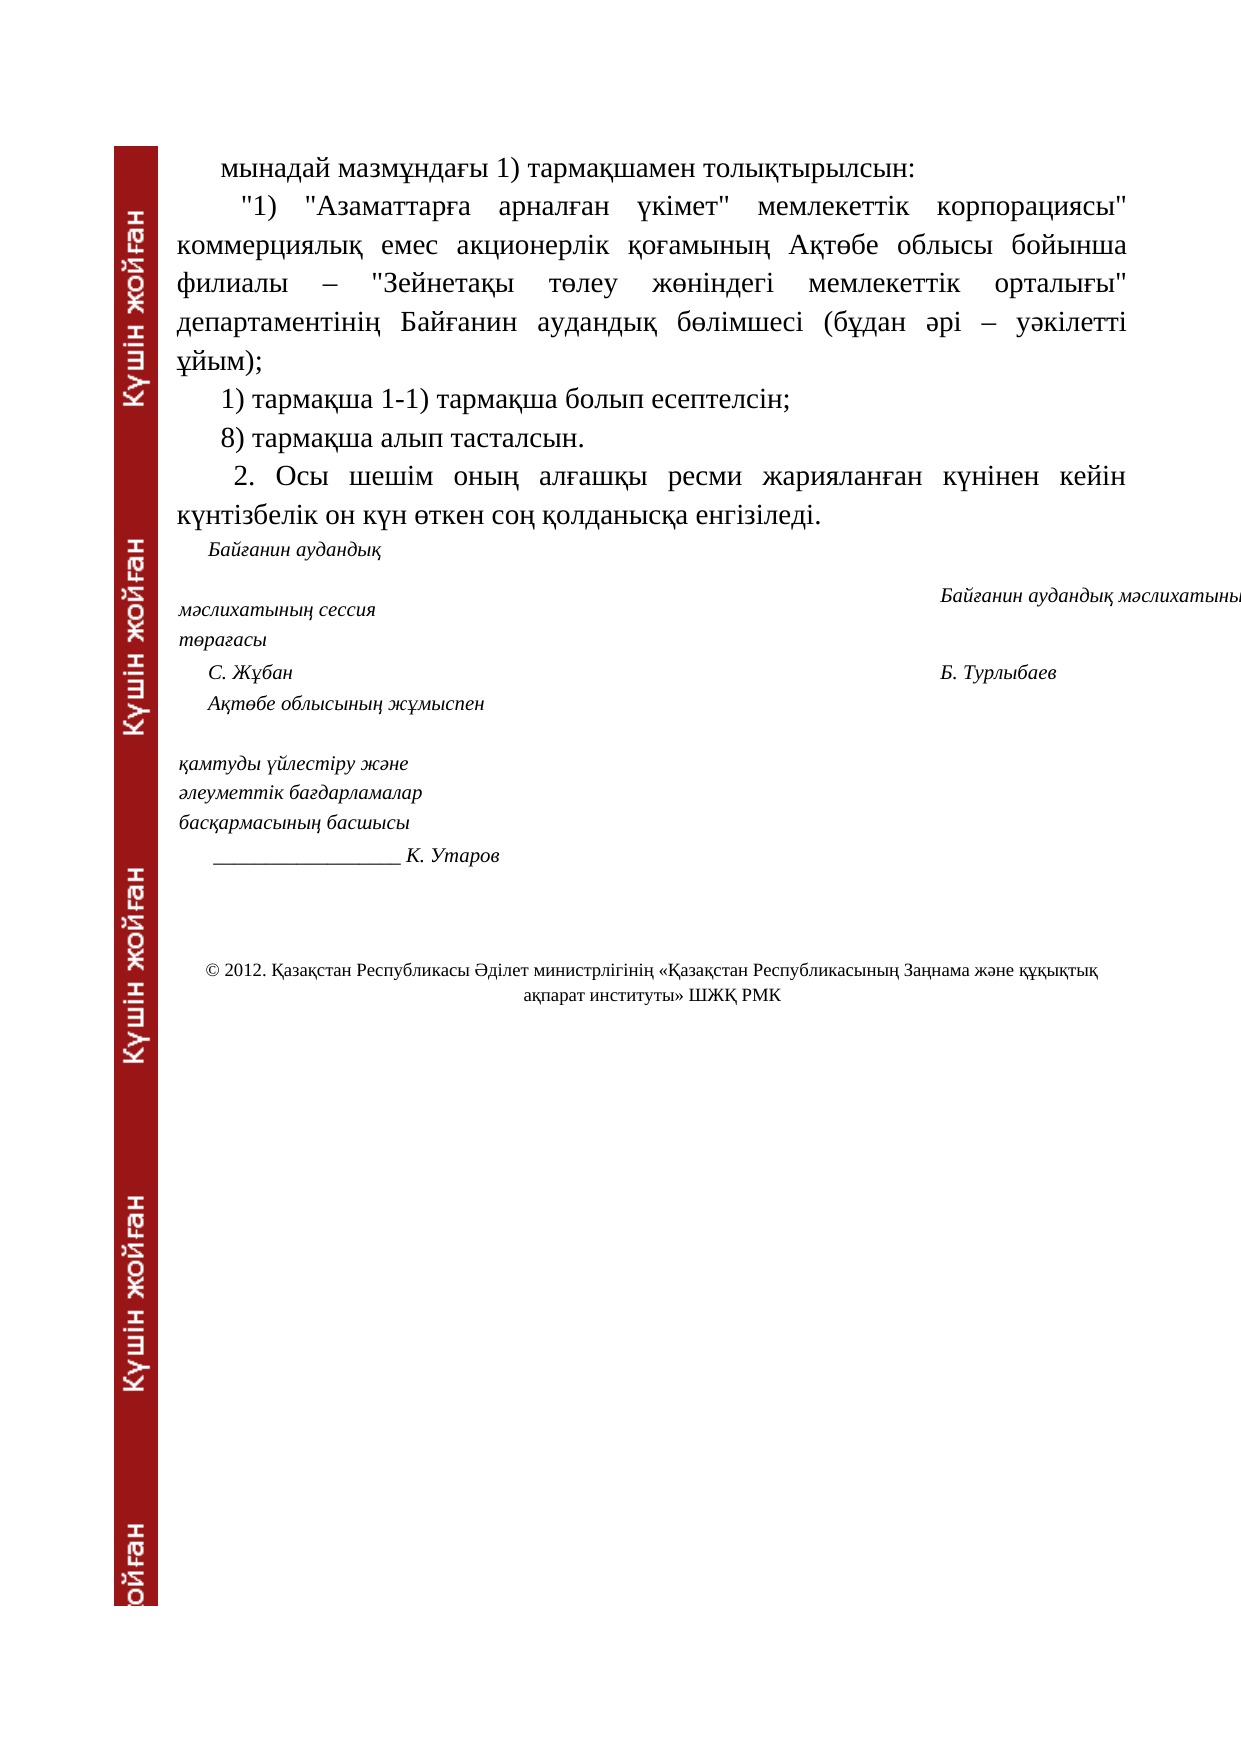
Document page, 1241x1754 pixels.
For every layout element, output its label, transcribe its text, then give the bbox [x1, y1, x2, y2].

table_cell __________________ К. Утаров [101, 842, 1240, 873]
table_cell Ақтөбе облысының жұмыспен қамтуды үйлестіру және әлеуметтік бағдарламалар басқармасының басшысы [101, 689, 1240, 842]
picture [114, 183, 158, 188]
table_header Байғанин аудандық мәслихатының хатшысы [939, 535, 1240, 658]
table_header Байғанин аудандық мәслихатының сессия төрағасы [101, 535, 939, 658]
picture [114, 453, 158, 458]
text "1) "Азаматтарға арналған үкімет" мемлекеттік корпорациясы" коммерциялық емес акционерлік қоғамының Ақтөбе облысы бойынша филиалы – "Зейнетақы төлеу жөніндегі мемлекеттік орталығы" департаментінің Байғанин аудандық бөлімшесі (бұдан әрі – уәкілетті ұйым); [112, 188, 1128, 376]
table_cell Б. Турлыбаев [939, 658, 1240, 689]
picture [114, 530, 158, 535]
text 8) тармақша алып тасталсын. [112, 420, 1128, 453]
picture [114, 146, 158, 150]
picture [114, 415, 158, 420]
text мынадай мазмұндағы 1) тармақшамен толықтырылсын: [112, 150, 1128, 183]
table_cell С. Жұбан [101, 658, 939, 689]
picture [114, 873, 158, 959]
text 1) тармақша 1-1) тармақша болып есептелсін; [112, 381, 1128, 415]
picture [114, 1006, 158, 1606]
text 2. Осы шешім оның алғашқы ресми жарияланған күнінен кейін күнтізбелік он күн өткен соң қолданысқа енгізіледі. [112, 458, 1128, 530]
text © 2012. Қазақстан Республикасы Әділет министрлігінің «Қазақстан Республикасының Заңнама және құқықтық ақпарат институты» ШЖҚ РМК [112, 959, 1128, 1006]
picture [114, 376, 158, 381]
